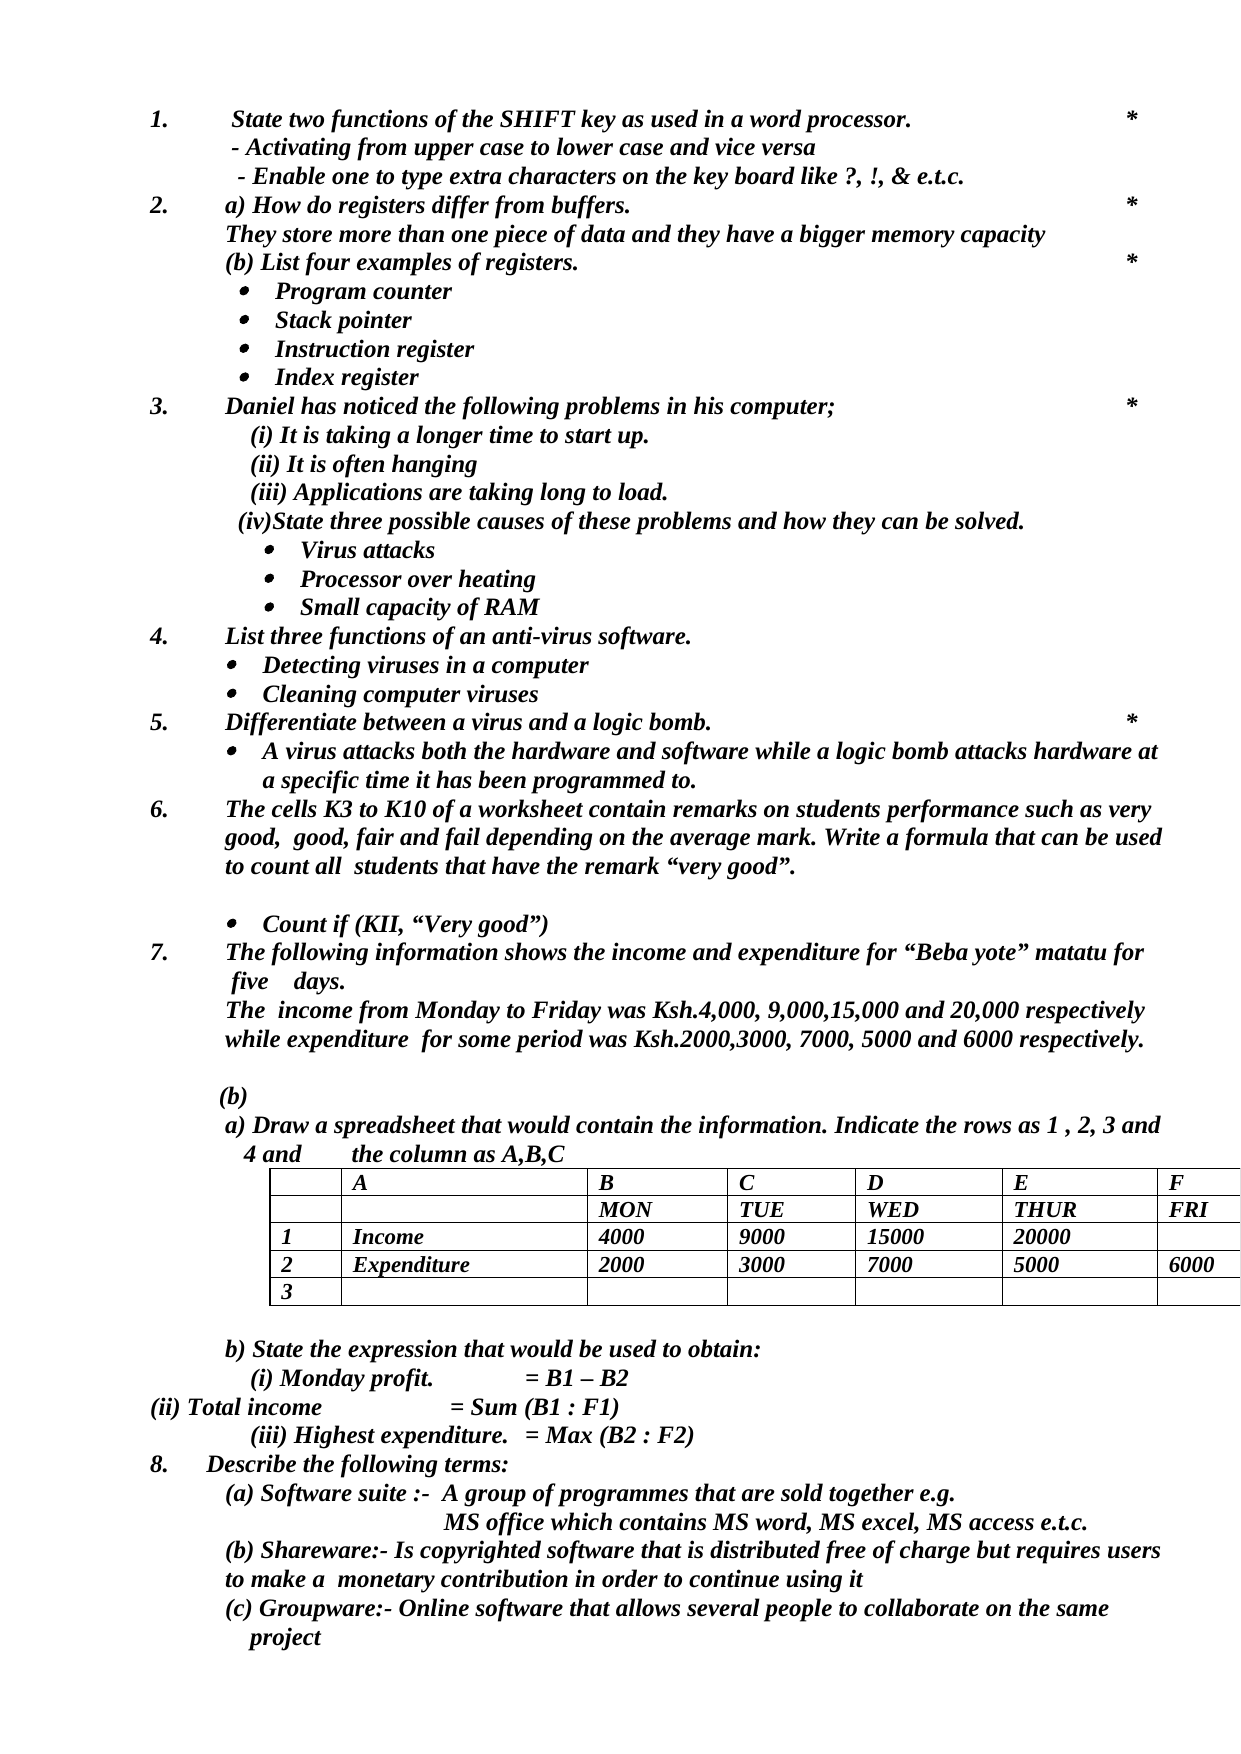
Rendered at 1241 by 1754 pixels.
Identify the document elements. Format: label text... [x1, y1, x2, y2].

text They store more than one piece of data and they have a bigger memory capacity [150, 219, 1165, 247]
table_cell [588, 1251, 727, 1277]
text (iv)State three possible causes of these problems and how they can be solved. [150, 506, 1165, 535]
text 6. The cells K3 to K10 of a worksheet contain remarks on students performance such as very good, good, fair and fail depending on the average mark. Write a formula that can be used to count all students that have the remark “very good”. [150, 794, 1165, 909]
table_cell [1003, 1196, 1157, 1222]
text to make a monetary contribution in order to continue using it [150, 1564, 1165, 1593]
text MS office which contains MS word, MS excel, MS access e.t.c. [150, 1507, 1165, 1536]
list Small capacity of RAM [262, 592, 1165, 621]
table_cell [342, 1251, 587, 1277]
list Instruction register [237, 334, 1165, 362]
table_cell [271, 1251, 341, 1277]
text (i) Monday profit. = B1 – B2 (ii) Total income = Sum (B1 : F1) [150, 1363, 1165, 1421]
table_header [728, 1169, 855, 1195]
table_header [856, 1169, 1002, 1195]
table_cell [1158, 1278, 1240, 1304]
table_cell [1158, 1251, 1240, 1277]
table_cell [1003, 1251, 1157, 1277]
text 3. Daniel has noticed the following problems in his computer; * [150, 391, 1165, 420]
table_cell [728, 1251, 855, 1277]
text - Activating from upper case to lower case and vice versa [150, 132, 1165, 161]
text (iii) Highest expenditure. = Max (B2 : F2) [150, 1421, 1165, 1449]
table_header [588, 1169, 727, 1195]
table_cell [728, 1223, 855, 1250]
text b) State the expression that would be used to obtain: [150, 1334, 1165, 1363]
text 4 and the column as A,B,C [150, 1139, 1165, 1167]
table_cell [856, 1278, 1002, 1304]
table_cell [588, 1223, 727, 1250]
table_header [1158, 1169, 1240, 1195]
list Index register [237, 362, 1165, 391]
text 8. Describe the following terms: [150, 1449, 1165, 1478]
text 5. Differentiate between a virus and a logic bomb. * [150, 707, 1165, 736]
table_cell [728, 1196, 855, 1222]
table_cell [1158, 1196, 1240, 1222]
text (b) Shareware:- Is copyrighted software that is distributed free of charge but requires users [150, 1536, 1165, 1564]
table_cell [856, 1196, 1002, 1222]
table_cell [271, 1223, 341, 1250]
text - Enable one to type extra characters on the key board like ?, !, & e.t.c. [225, 161, 1165, 190]
text 4. List three functions of an anti-virus software. [150, 621, 1165, 650]
text (b) [150, 1081, 1165, 1110]
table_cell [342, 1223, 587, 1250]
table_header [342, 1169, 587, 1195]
text five days. [150, 966, 1165, 995]
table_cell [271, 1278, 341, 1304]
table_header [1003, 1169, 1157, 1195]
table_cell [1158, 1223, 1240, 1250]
text (ii) It is often hanging [225, 449, 1165, 477]
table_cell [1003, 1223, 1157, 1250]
text 2. a) How do registers differ from buffers. * [150, 190, 1165, 219]
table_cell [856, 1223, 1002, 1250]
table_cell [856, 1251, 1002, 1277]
text a) Draw a spreadsheet that would contain the information. Indicate the rows as 1 , 2, 3 and [150, 1110, 1165, 1139]
list Count if (KII, “Very good”) [225, 909, 1165, 937]
text (a) Software suite :- A group of programmes that are sold together e.g. [150, 1478, 1165, 1507]
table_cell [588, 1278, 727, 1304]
list Cleaning computer viruses [225, 679, 1165, 707]
list A virus attacks both the hardware and software while a logic bomb attacks hardware at a specific time it has been programmed to. [225, 736, 1165, 794]
list Virus attacks [262, 535, 1165, 564]
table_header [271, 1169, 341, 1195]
text (b) List four examples of registers. * [150, 247, 1165, 276]
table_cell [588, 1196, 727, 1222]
text project [150, 1622, 1165, 1651]
text (iii) Applications are taking long to load. [225, 477, 1165, 506]
list Stack pointer [237, 305, 1165, 334]
list Detecting viruses in a computer [225, 650, 1165, 679]
list Program counter [237, 276, 1165, 305]
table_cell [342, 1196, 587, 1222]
text The income from Monday to Friday was Ksh.4,000, 9,000,15,000 and 20,000 respectively while expenditure for some period was Ksh.2000,3000, 7000, 5000 and 6000 respectively. [225, 995, 1165, 1052]
text 7. The following information shows the income and expenditure for “Beba yote” matatu for [150, 937, 1165, 966]
text (c) Groupware:- Online software that allows several people to collaborate on the same [150, 1593, 1165, 1622]
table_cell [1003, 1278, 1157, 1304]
list Processor over heating [262, 564, 1165, 592]
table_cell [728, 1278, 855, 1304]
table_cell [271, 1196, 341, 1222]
text 1. State two functions of the SHIFT key as used in a word processor. * [150, 104, 1165, 132]
text (i) It is taking a longer time to start up. [225, 420, 1165, 449]
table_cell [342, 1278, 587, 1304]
